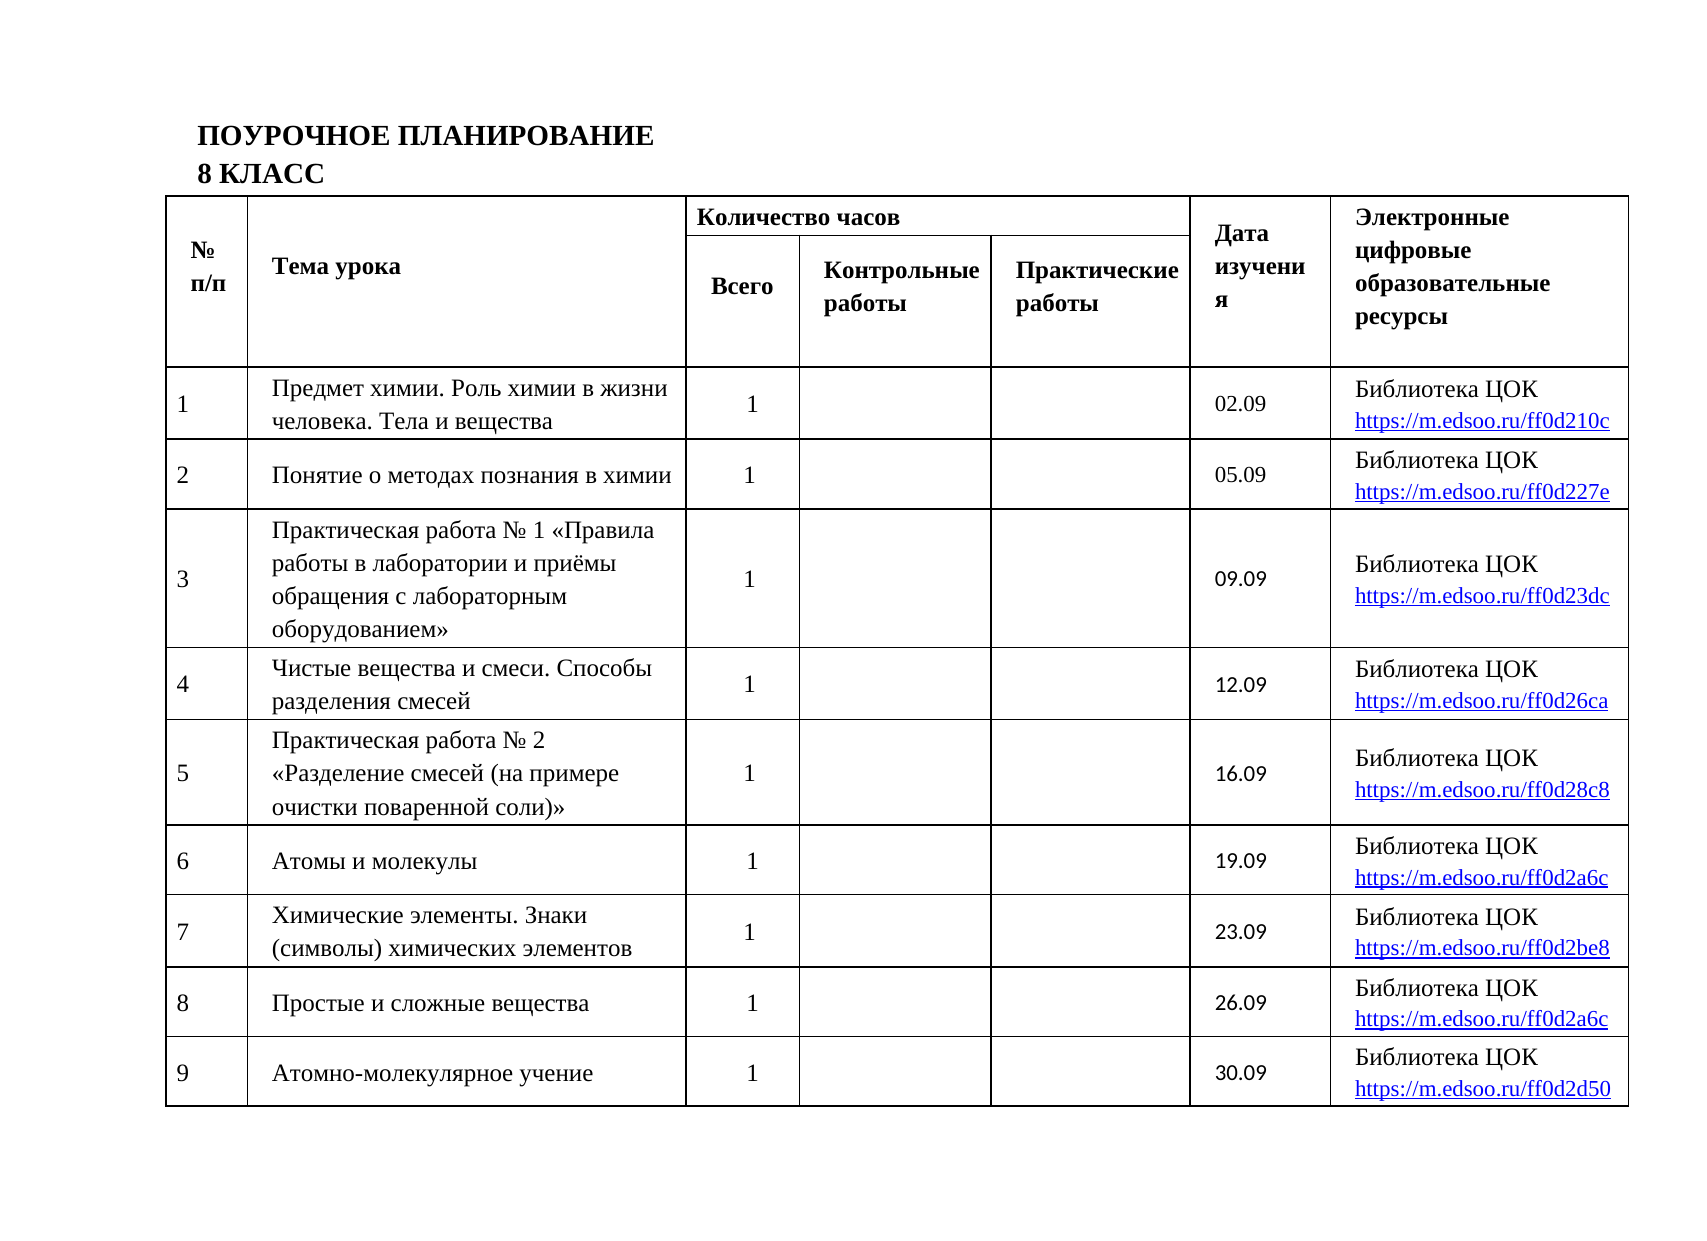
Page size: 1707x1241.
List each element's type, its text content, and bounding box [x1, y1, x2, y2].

table_cell 19.09 [1191, 826, 1330, 894]
table_cell [800, 368, 990, 438]
table_cell Практические работы [992, 236, 1189, 366]
table_cell [992, 720, 1189, 824]
table_cell 2 [167, 440, 247, 508]
table_cell 1 [687, 1037, 799, 1105]
table_cell Библиотека ЦОК https://m.edsoo.ru/ff0d2a6c [1331, 826, 1628, 894]
table_cell Контрольные работы [800, 236, 990, 366]
table_cell 9 [167, 1037, 247, 1105]
table_cell Простые и сложные вещества [248, 968, 685, 1036]
table_cell 1 [167, 368, 247, 438]
table_cell 3 [167, 510, 247, 646]
table_cell Чистые вещества и смеси. Способы разделения смесей [248, 648, 685, 719]
table_cell [992, 895, 1189, 966]
table_cell [800, 720, 990, 824]
table_cell [992, 510, 1189, 646]
table_header Дата изучения [1191, 197, 1330, 366]
table_cell 05.09 [1191, 440, 1330, 508]
table_cell Атомно-молекулярное учение [248, 1037, 685, 1105]
table_cell Практическая работа № 1 «Правила работы в лаборатории и приёмы обращения с лабораторным оборудованием» [248, 510, 685, 646]
table_header Электронные цифровые образовательные ресурсы [1331, 197, 1628, 366]
table_cell [800, 895, 990, 966]
table_cell [992, 368, 1189, 438]
table_cell 26.09 [1191, 968, 1330, 1036]
table_cell [800, 1037, 990, 1105]
table_cell [800, 440, 990, 508]
table_cell 23.09 [1191, 895, 1330, 966]
table_cell 5 [167, 720, 247, 824]
table_header Тема урока [248, 197, 685, 366]
table_cell 1 [687, 826, 799, 894]
table_cell 6 [167, 826, 247, 894]
table_cell Химические элементы. Знаки (символы) химических элементов [248, 895, 685, 966]
table_cell 02.09 [1191, 368, 1330, 438]
table_cell Библиотека ЦОК https://m.edsoo.ru/ff0d26ca [1331, 648, 1628, 719]
table_cell [800, 648, 990, 719]
table_cell 1 [687, 510, 799, 646]
text ПОУРОЧНОЕ ПЛАНИРОВАНИЕ [190, 118, 1618, 152]
table_cell [992, 968, 1189, 1036]
table_header Количество часов [687, 197, 1189, 234]
table_cell 4 [167, 648, 247, 719]
table_cell Библиотека ЦОК https://m.edsoo.ru/ff0d2d50 [1331, 1037, 1628, 1105]
table_cell [800, 968, 990, 1036]
table_cell Библиотека ЦОК https://m.edsoo.ru/ff0d210c [1331, 368, 1628, 438]
table_header № п/п [167, 197, 247, 366]
table_cell 1 [687, 648, 799, 719]
table_cell 1 [687, 895, 799, 966]
table_cell Библиотека ЦОК https://m.edsoo.ru/ff0d2a6c [1331, 968, 1628, 1036]
table_cell Атомы и молекулы [248, 826, 685, 894]
table_cell [992, 1037, 1189, 1105]
table_cell 09.09 [1191, 510, 1330, 646]
text 8 КЛАСС [190, 157, 1618, 190]
table_cell 12.09 [1191, 648, 1330, 719]
table_cell Библиотека ЦОК https://m.edsoo.ru/ff0d227e [1331, 440, 1628, 508]
table_cell [992, 826, 1189, 894]
table_cell 1 [687, 720, 799, 824]
table_cell Практическая работа № 2 «Разделение смесей (на примере очистки поваренной соли)» [248, 720, 685, 824]
table_cell Библиотека ЦОК https://m.edsoo.ru/ff0d28c8 [1331, 720, 1628, 824]
table_cell [992, 648, 1189, 719]
table_cell [800, 826, 990, 894]
table_cell Библиотека ЦОК https://m.edsoo.ru/ff0d23dc [1331, 510, 1628, 646]
table_cell [992, 440, 1189, 508]
table_cell 1 [687, 368, 799, 438]
table_cell Предмет химии. Роль химии в жизни человека. Тела и вещества [248, 368, 685, 438]
table_cell 16.09 [1191, 720, 1330, 824]
table_cell Всего [687, 236, 799, 366]
table_cell 30.09 [1191, 1037, 1330, 1105]
table_cell Понятие о методах познания в химии [248, 440, 685, 508]
table_cell [800, 510, 990, 646]
table_cell 1 [687, 968, 799, 1036]
table_cell 7 [167, 895, 247, 966]
table_cell 1 [687, 440, 799, 508]
table_cell 8 [167, 968, 247, 1036]
table_cell Библиотека ЦОК https://m.edsoo.ru/ff0d2be8 [1331, 895, 1628, 966]
